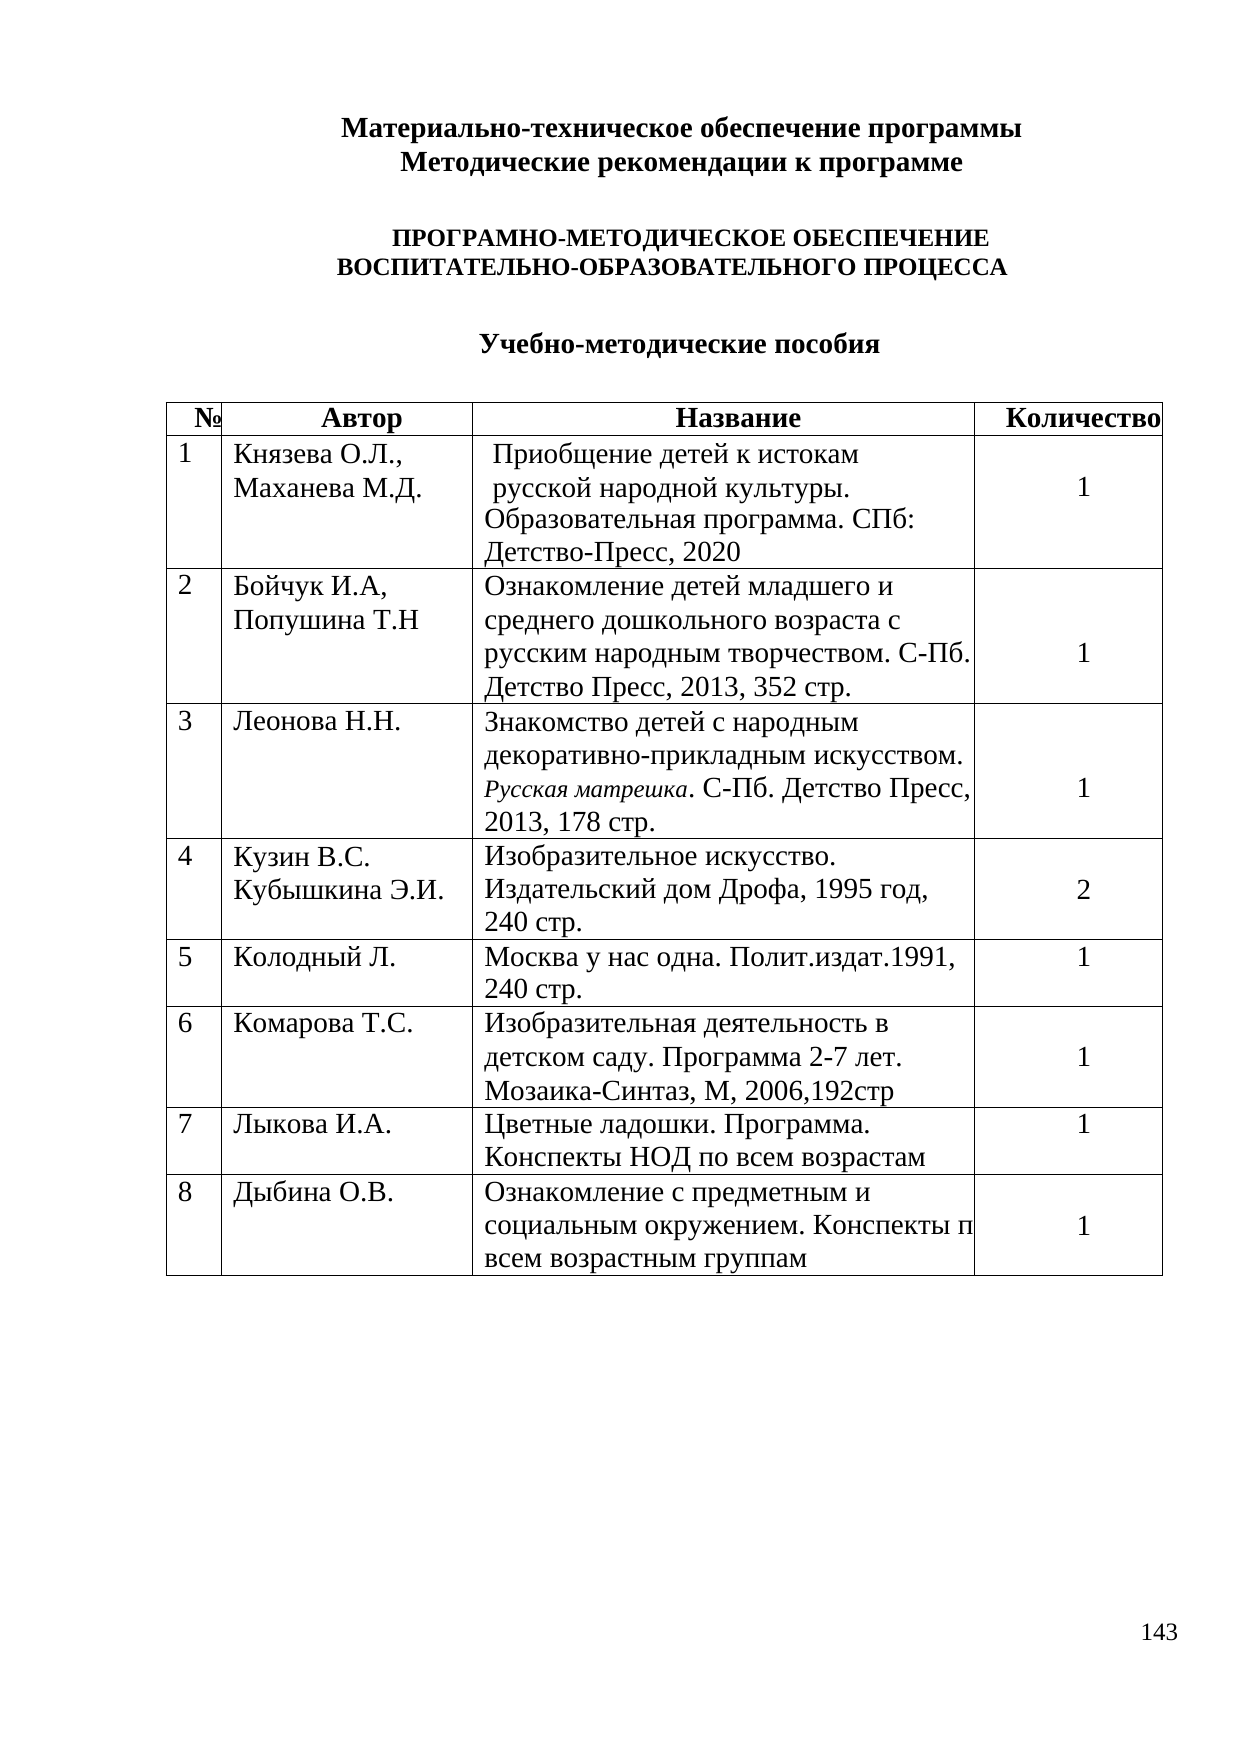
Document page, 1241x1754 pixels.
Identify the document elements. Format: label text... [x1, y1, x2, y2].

table_cell Дыбина О.В. [222, 1175, 472, 1275]
table_cell Кузин В.С. Кубышкина Э.И. [222, 839, 472, 939]
table_cell Москва у нас одна. Полит.издат.1991, 240 стр. [473, 940, 974, 1006]
table_cell 8 [167, 1175, 221, 1275]
text ПРОГРАМНО-МЕТОДИЧЕСКОЕ ОБЕСПЕЧЕНИЕ ВОСПИТАТЕЛЬНО-ОБРАЗОВАТЕЛЬНОГО ПРОЦЕССА [335, 223, 1009, 281]
table_cell 7 [167, 1108, 221, 1173]
table_cell 1 [975, 1175, 1162, 1275]
table_cell Колодный Л. [222, 940, 472, 1006]
table_cell 1 [975, 704, 1162, 838]
table_cell 3 [167, 704, 221, 838]
table_cell 2 [167, 569, 221, 703]
table_cell Бойчук И.А, Попушина Т.Н [222, 569, 472, 703]
table_header Количество [975, 403, 1162, 435]
table_cell 2 [975, 839, 1162, 939]
table_cell Леонова Н.Н. [222, 704, 472, 838]
table_cell 1 [975, 940, 1162, 1006]
table_cell Лыкова И.А. [222, 1108, 472, 1173]
text Учебно-методические пособия [302, 327, 1056, 360]
table_cell 1 [167, 436, 221, 567]
table_header Автор [222, 403, 472, 435]
table_cell Изобразительная деятельность в детском саду. Программа 2-7 лет. Мозаика-Синтаз, М, 2006,192стр [473, 1007, 974, 1107]
table_cell 5 [167, 940, 221, 1006]
table_cell Ознакомление детей младшего и среднего дошкольного возраста с русским народным творчеством. С-Пб. Детство Пресс, 2013, 352 стр. [473, 569, 974, 703]
table_header № [167, 403, 221, 435]
table_cell 6 [167, 1007, 221, 1107]
text Материально-техническое обеспечение программы Методические рекомендации к программе [317, 110, 1046, 177]
table_cell 4 [167, 839, 221, 939]
table_cell Знакомство детей с народным декоративно-прикладным искусством. Русская матрешка. С-Пб. Детство Пресс, 2013, 178 стр. [473, 704, 974, 838]
table_cell Комарова Т.С. [222, 1007, 472, 1107]
table_cell 1 [975, 1007, 1162, 1107]
table_cell Ознакомление с предметным и социальным окружением. Конспекты п всем возрастным группам [473, 1175, 974, 1275]
table_cell Цветные ладошки. Программа. Конспекты НОД по всем возрастам [473, 1108, 974, 1173]
table_header Название [473, 403, 974, 435]
table_cell Изобразительное искусство. Издательский дом Дрофа, 1995 год, 240 стр. [473, 839, 974, 939]
table_cell Князева О.Л., Маханева М.Д. [222, 436, 472, 567]
table_cell Приобщение детей к истокам русской народной культуры. Образовательная программа. СПб: Детство-Пресс, 2020 [473, 436, 974, 567]
table_cell 1 [975, 569, 1162, 703]
table_cell 1 [975, 436, 1162, 567]
table_cell 1 [975, 1108, 1162, 1173]
